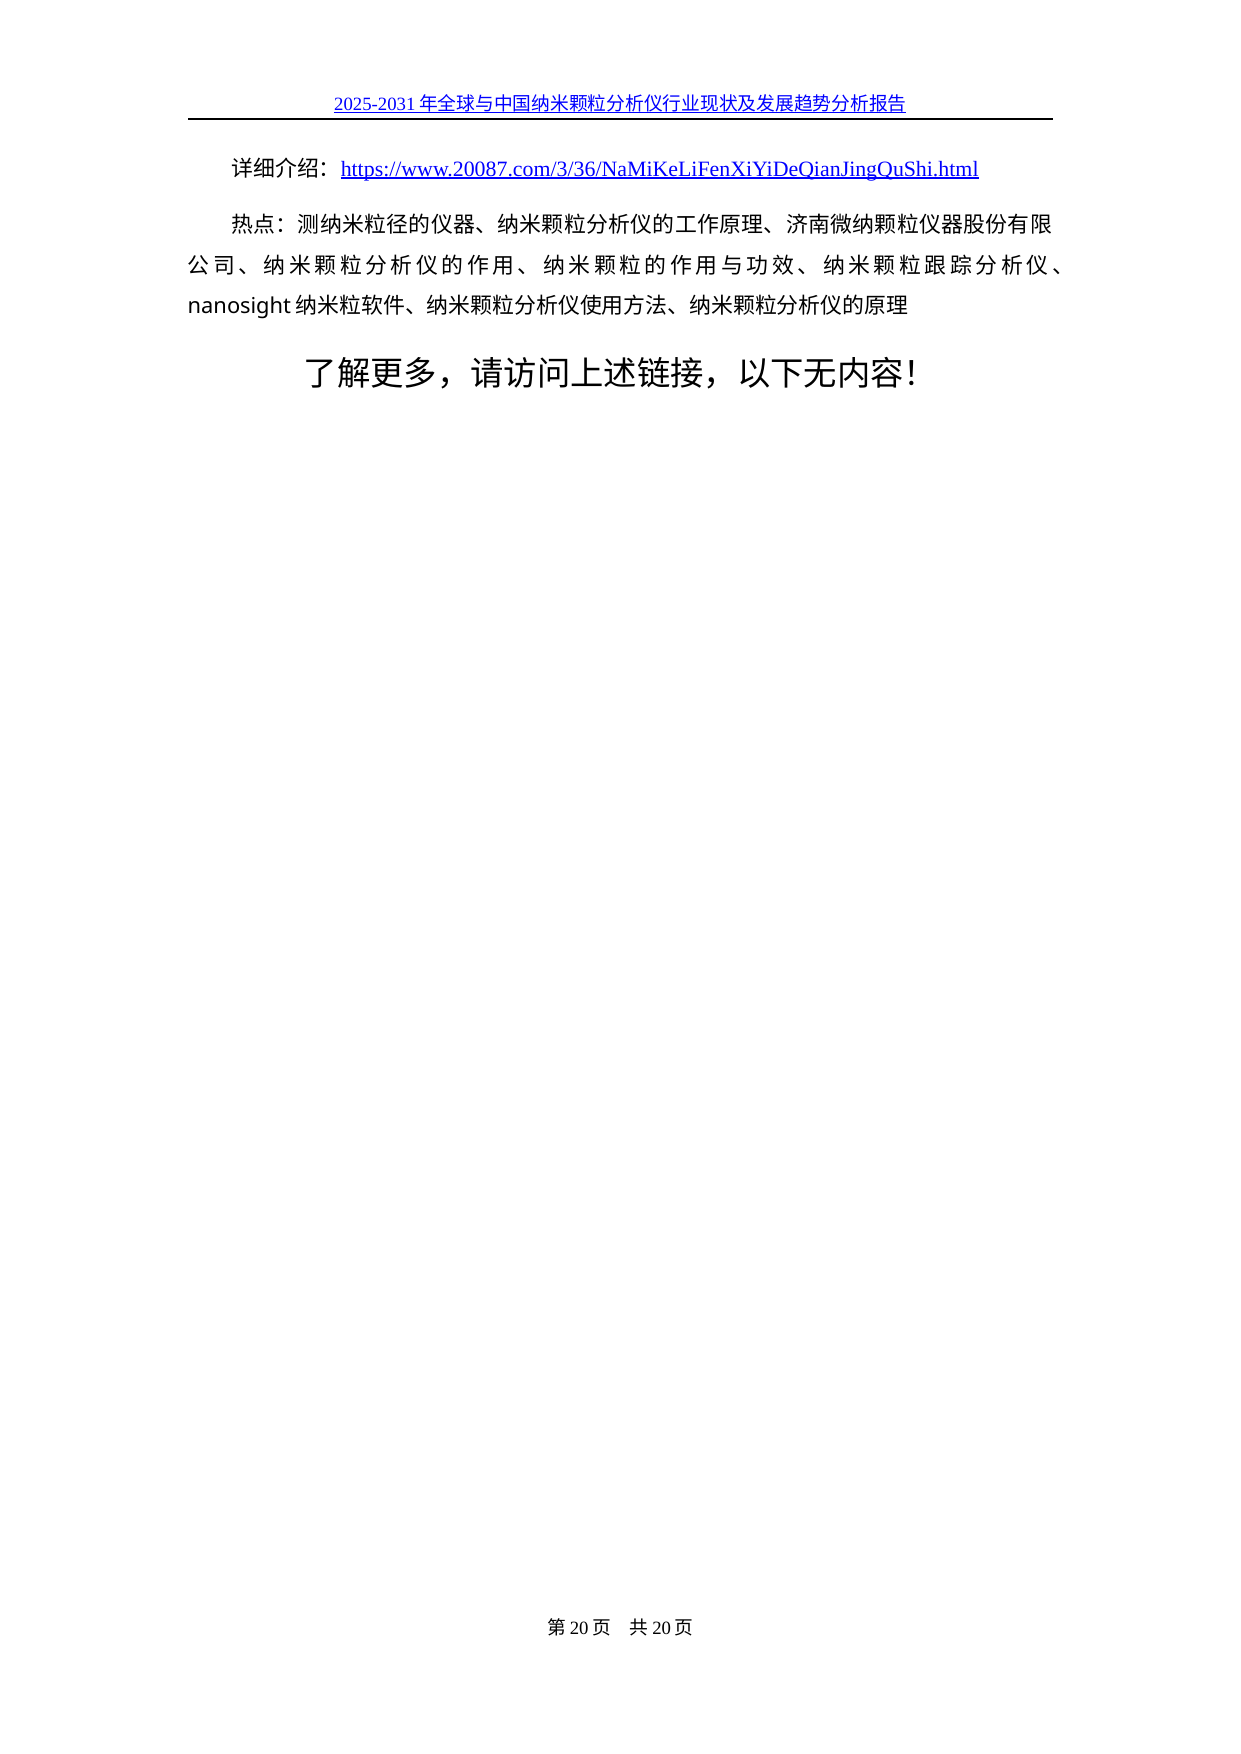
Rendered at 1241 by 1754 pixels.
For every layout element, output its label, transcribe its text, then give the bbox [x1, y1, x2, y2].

text 热点：测纳米粒径的仪器、纳米颗粒分析仪的工作原理、济南微纳颗粒仪器股份有限公司、纳米颗粒分析仪的作用、纳米颗粒的作用与功效、纳米颗粒跟踪分析仪、nanosight纳米粒软件、纳米颗粒分析仪使用方法、纳米颗粒分析仪的原理 [187, 207, 1053, 321]
text 详细介绍：https://www.20087.com/3/36/NaMiKeLiFenXiYiDeQianJingQuShi.html [187, 150, 1053, 183]
title 了解更多，请访问上述链接，以下无内容！ [187, 338, 1053, 403]
